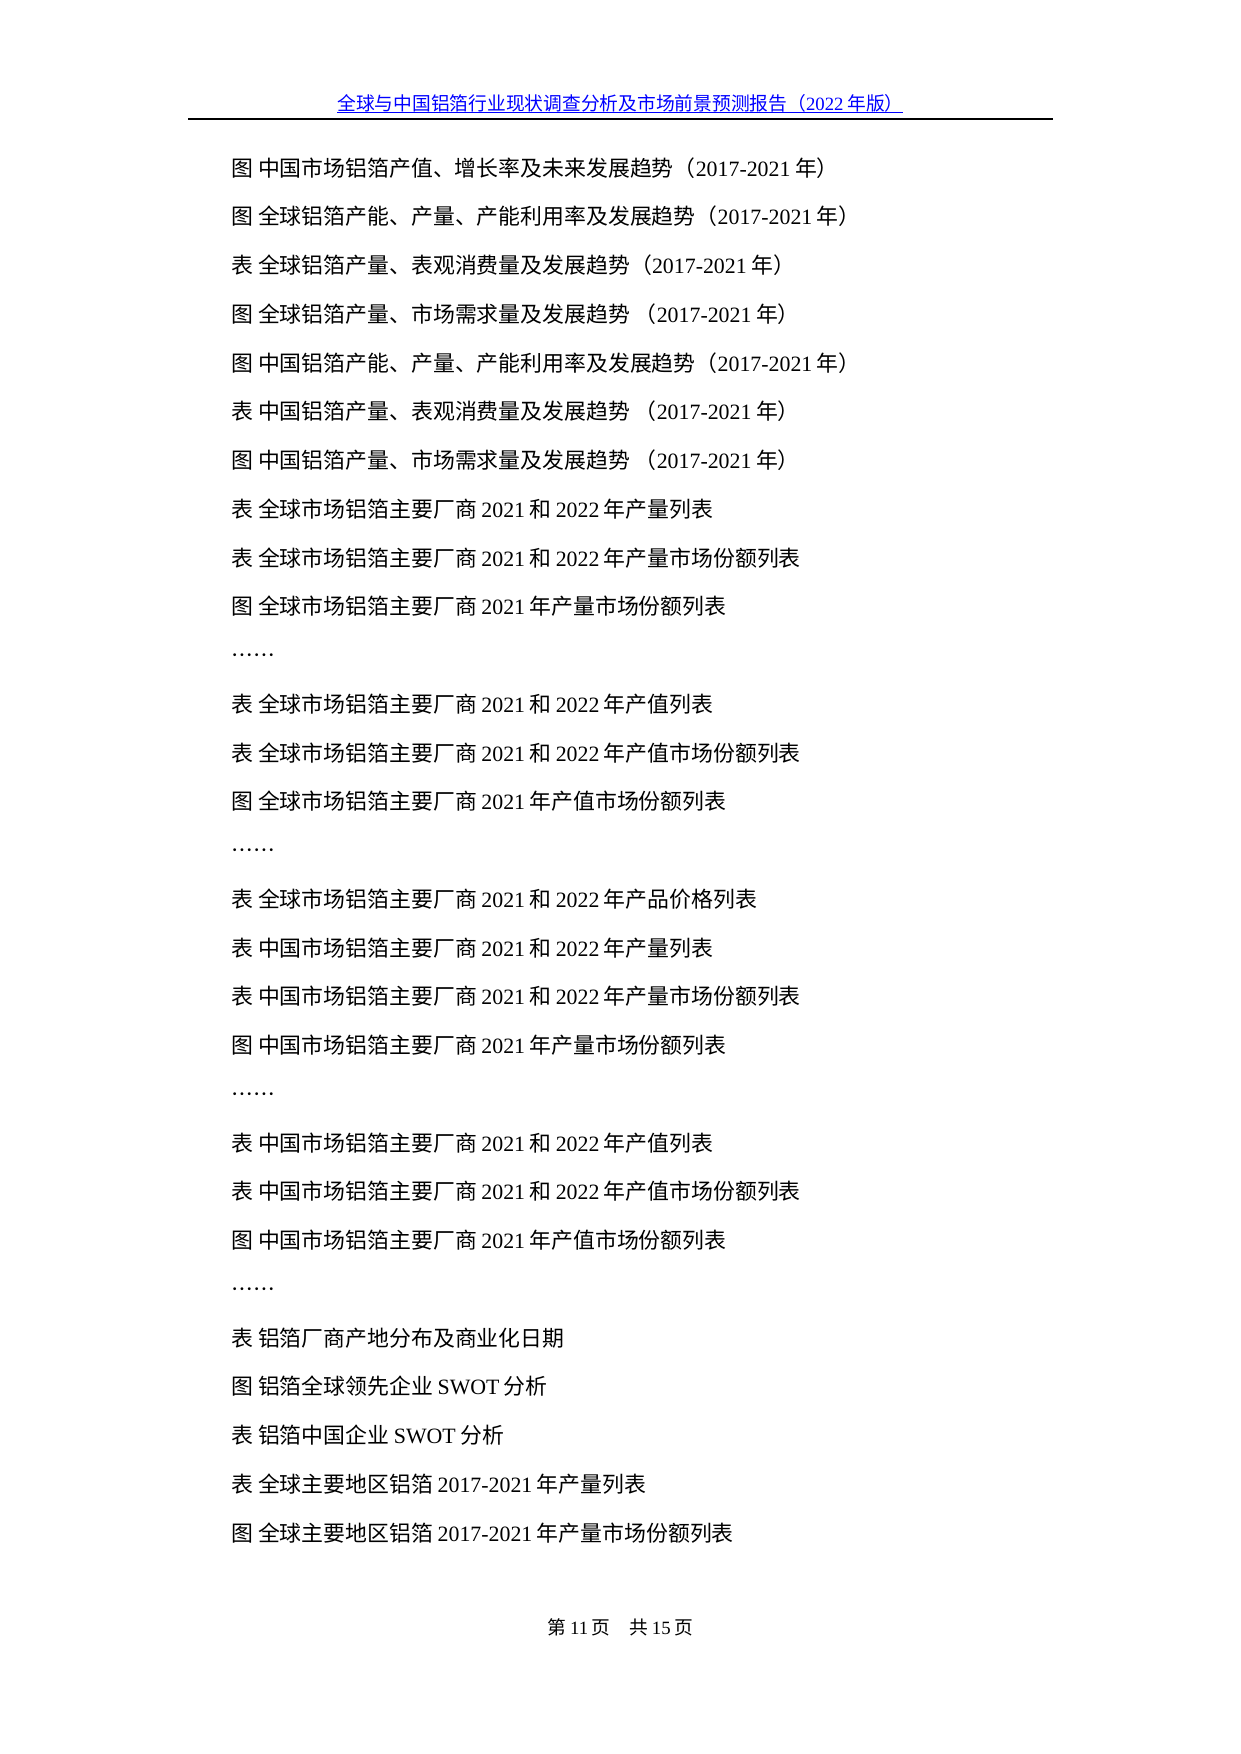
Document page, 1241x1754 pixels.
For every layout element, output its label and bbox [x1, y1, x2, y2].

text [187, 150, 1053, 1548]
